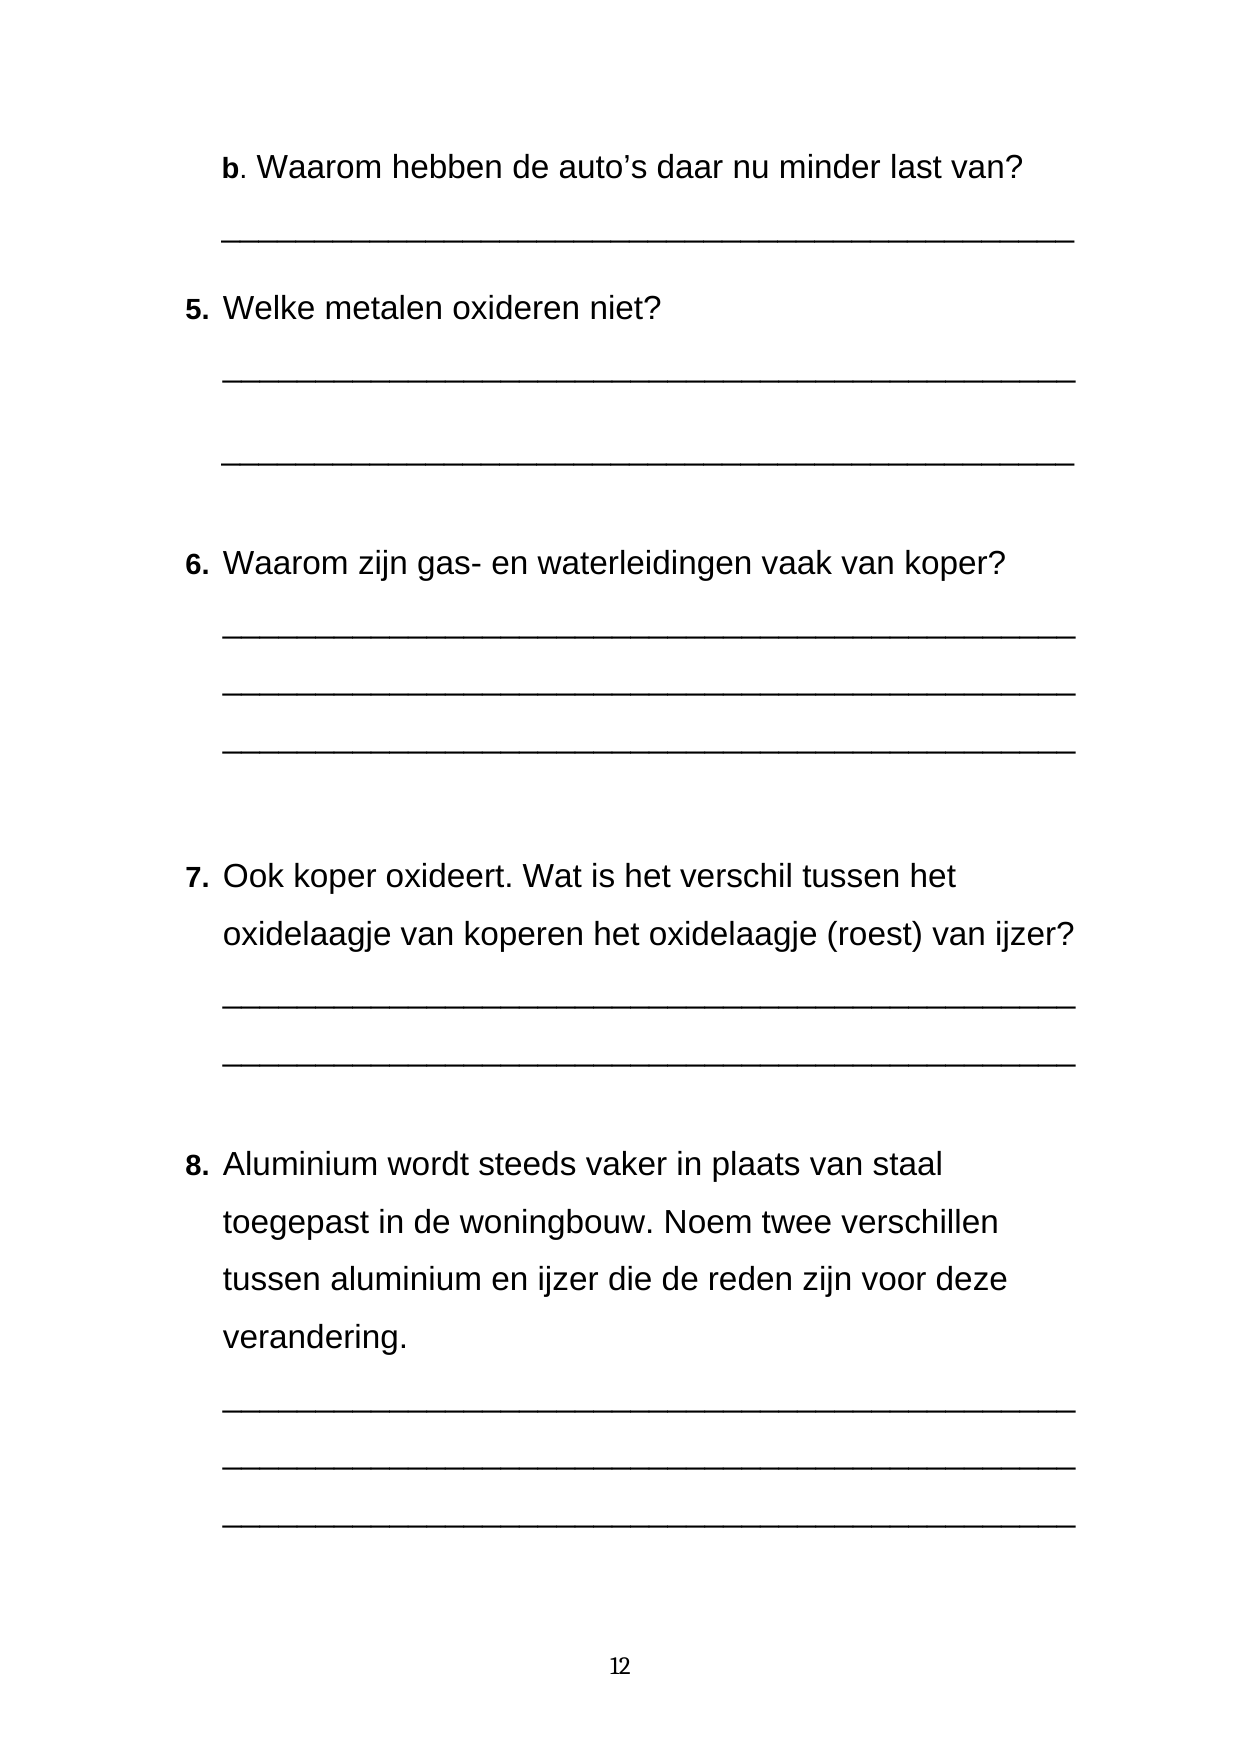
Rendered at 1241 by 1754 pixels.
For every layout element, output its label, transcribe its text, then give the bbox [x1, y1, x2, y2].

text ______________________________________________ [148, 428, 1093, 466]
list __________________________________________________________________________________________________________________________________________ [223, 601, 1093, 754]
list Waarom zijn gas- en waterleidingen vaak van koper? [185, 543, 1093, 582]
list Welke metalen oxideren niet? ______________________________________________ [185, 288, 1093, 384]
list Ook koper oxideert. Wat is het verschil tussen het oxidelaagje van koperen het oxidelaagje (roest) van ijzer? ______________________________________________ ______________________________________________ [185, 856, 1093, 1067]
text b. Waarom hebben de auto’s daar nu minder last van? ______________________________________________ [221, 148, 1093, 244]
list Aluminium wordt steeds vaker in plaats van staal toegepast in de woningbouw. Noem twee verschillen tussen aluminium en ijzer die de reden zijn voor deze verandering. ______________________________________________ ______________________________________________ ______________________________________________ [185, 1144, 1093, 1528]
